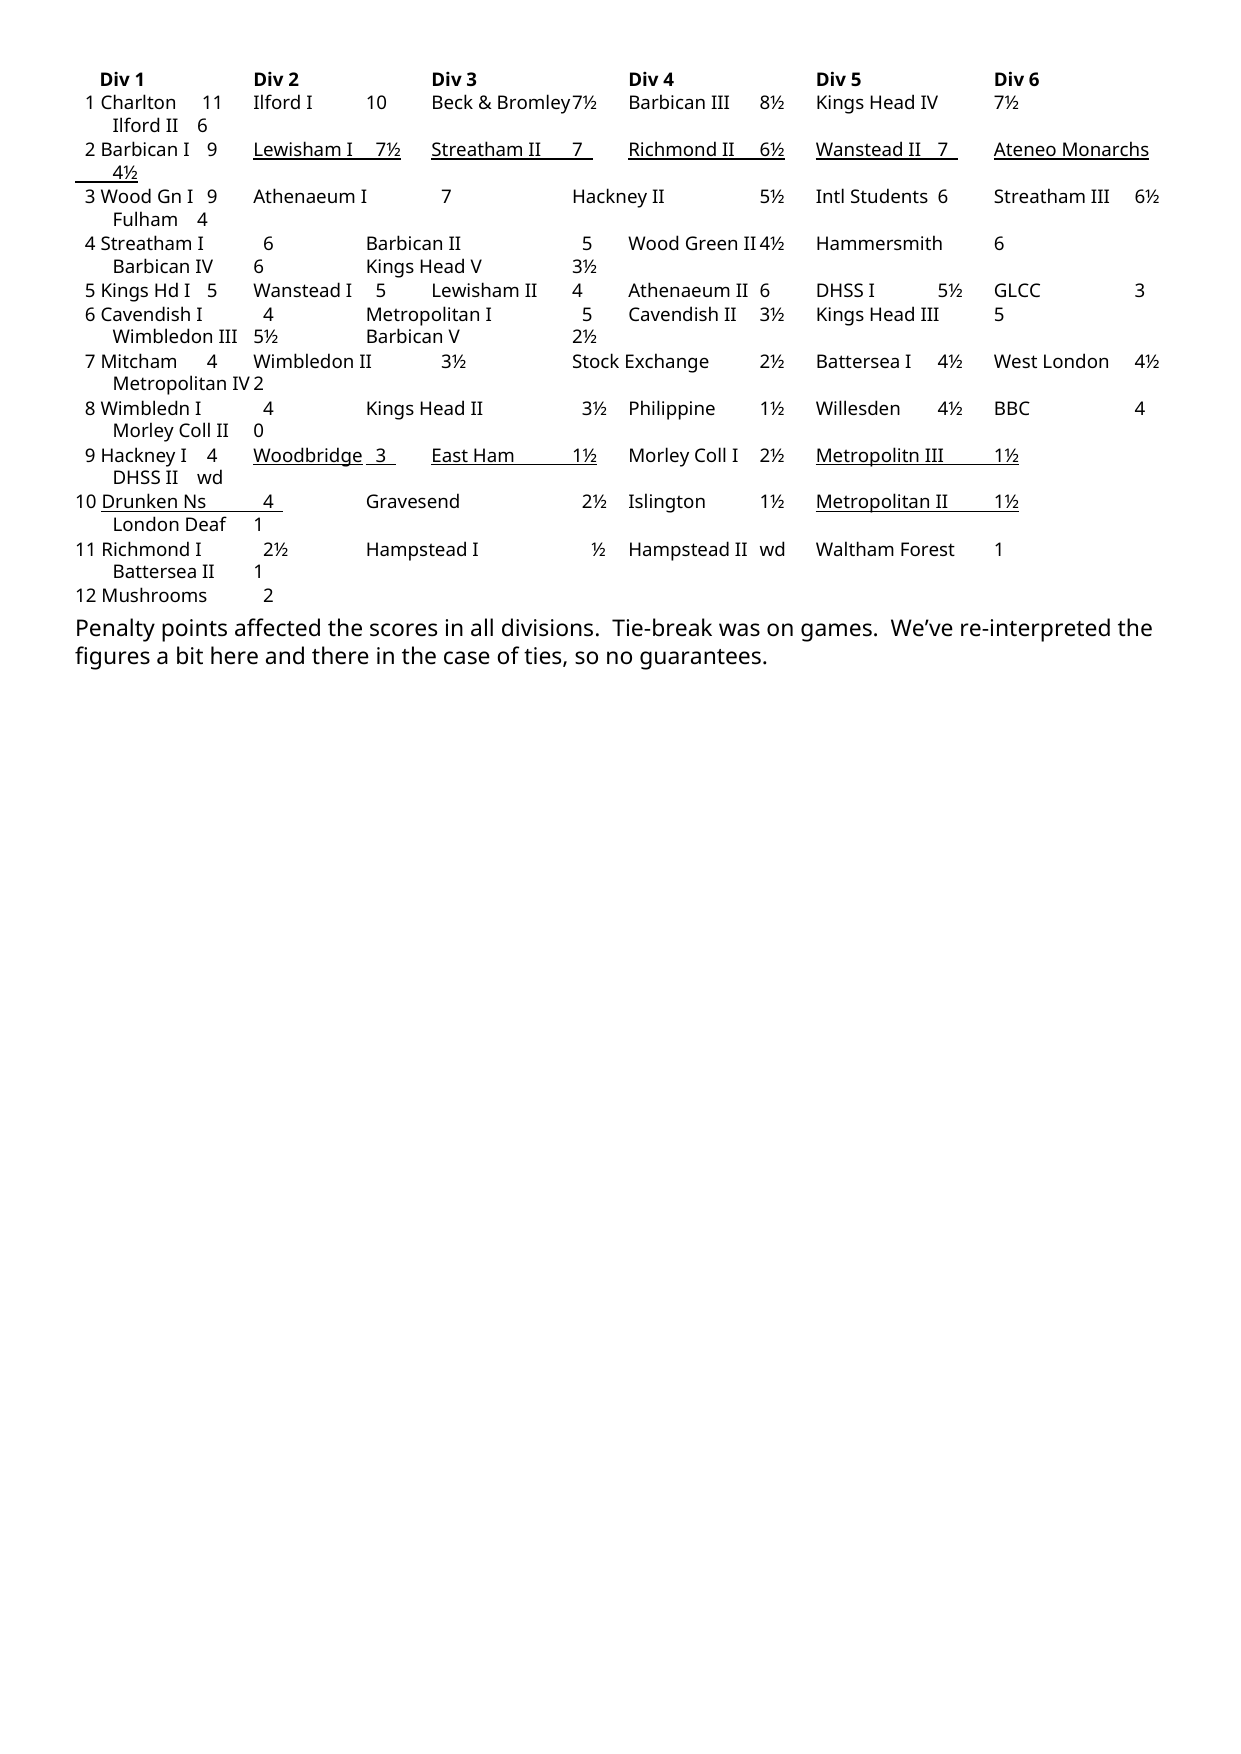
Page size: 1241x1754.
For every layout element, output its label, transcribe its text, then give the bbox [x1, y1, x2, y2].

text 10 Drunken Ns 4 Gravesend 2½ Islington 1½ Metropolitan II 1½ London Deaf 1 [75, 490, 1165, 537]
text 6 Cavendish I 4 Metropolitan I 5 Cavendish II 3½ Kings Head III 5 Wimbledon III 5½ Barbican V 2½ [75, 302, 1165, 349]
text 9 Hackney I 4 Woodbridge 3 East Ham 1½ Morley Coll I 2½ Metropolitn III 1½ DHSS II wd [75, 443, 1165, 490]
text Penalty points affected the scores in all divisions. Tie-break was on games. We’ve re-interpreted the figures a bit here and there in the case of ties, so no guarantees.230:6 [75, 614, 1165, 671]
text 8 Wimbledn I 4 Kings Head II 3½ Philippine 1½ Willesden 4½ BBC 4 Morley Coll II 0 [75, 396, 1165, 443]
text Div 1 Div 2 Div 3 Div 4 Div 5 Div 6 [75, 67, 1165, 91]
text 7 Mitcham 4 Wimbledon II 3½ Stock Exchange 2½ Battersea I 4½ West London 4½ Metropolitan IV 2 [75, 349, 1165, 396]
text 5 Kings Hd I 5 Wanstead I 5 Lewisham II 4 Athenaeum II 6 DHSS I 5½ GLCC 3 [75, 279, 1165, 302]
text 2 Barbican I 9 Lewisham I 7½ Streatham II 7 Richmond II 6½ Wanstead II 7 Ateneo Monarchs 4½ [75, 138, 1165, 185]
text 12 Mushrooms 2 [75, 584, 1165, 608]
text 11 Richmond I 2½ Hampstead I ½ Hampstead II wd Waltham Forest 1 Battersea II 1 [75, 537, 1165, 584]
text 3 Wood Gn I 9 Athenaeum I 7 Hackney II 5½ Intl Students 6 Streatham III 6½ Fulham 4 [75, 185, 1165, 232]
text 4 Streatham I 6 Barbican II 5 Wood Green II 4½ Hammersmith 6 Barbican IV 6 Kings Head V 3½ [75, 232, 1165, 279]
text 1 Charlton 11 Ilford I 10 Beck & Bromley 7½ Barbican III 8½ Kings Head IV 7½ Ilford II 6 [75, 91, 1165, 138]
